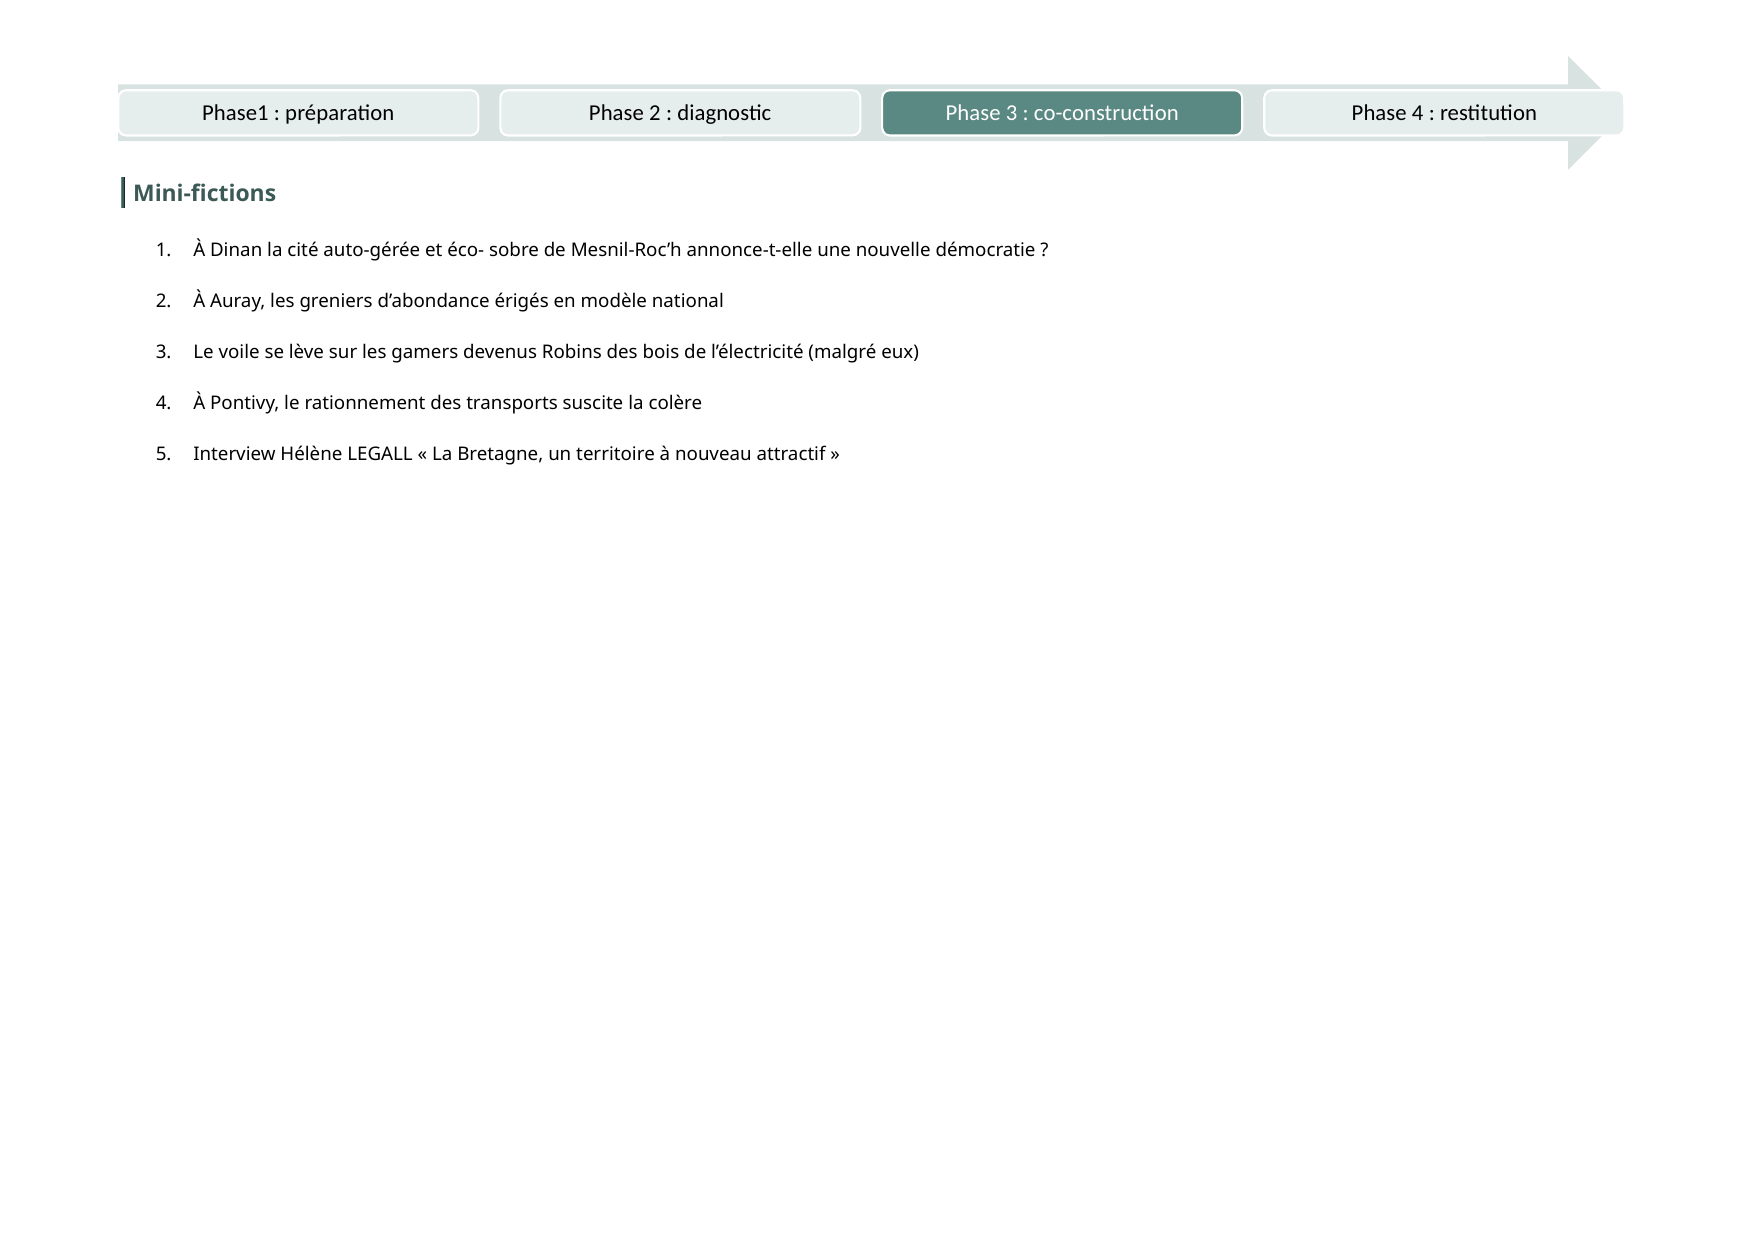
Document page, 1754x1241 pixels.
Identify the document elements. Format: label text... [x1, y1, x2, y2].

list Interview Hélène LEGALL « La Bretagne, un territoire à nouveau attractif » [156, 441, 1636, 466]
list Le voile se lève sur les gamers devenus Robins des bois de l’électricité (malgré eux) [156, 338, 1636, 364]
list À Pontivy, le rationnement des transports suscite la colère [156, 389, 1636, 415]
subtitle Mini-fictions [125, 177, 1636, 208]
list À Auray, les greniers d’abondance érigés en modèle national [156, 287, 1636, 313]
list À Dinan la cité auto-gérée et éco- sobre de Mesnil-Roc’h annonce-t-elle une nouvelle démocratie ? [156, 236, 1636, 262]
